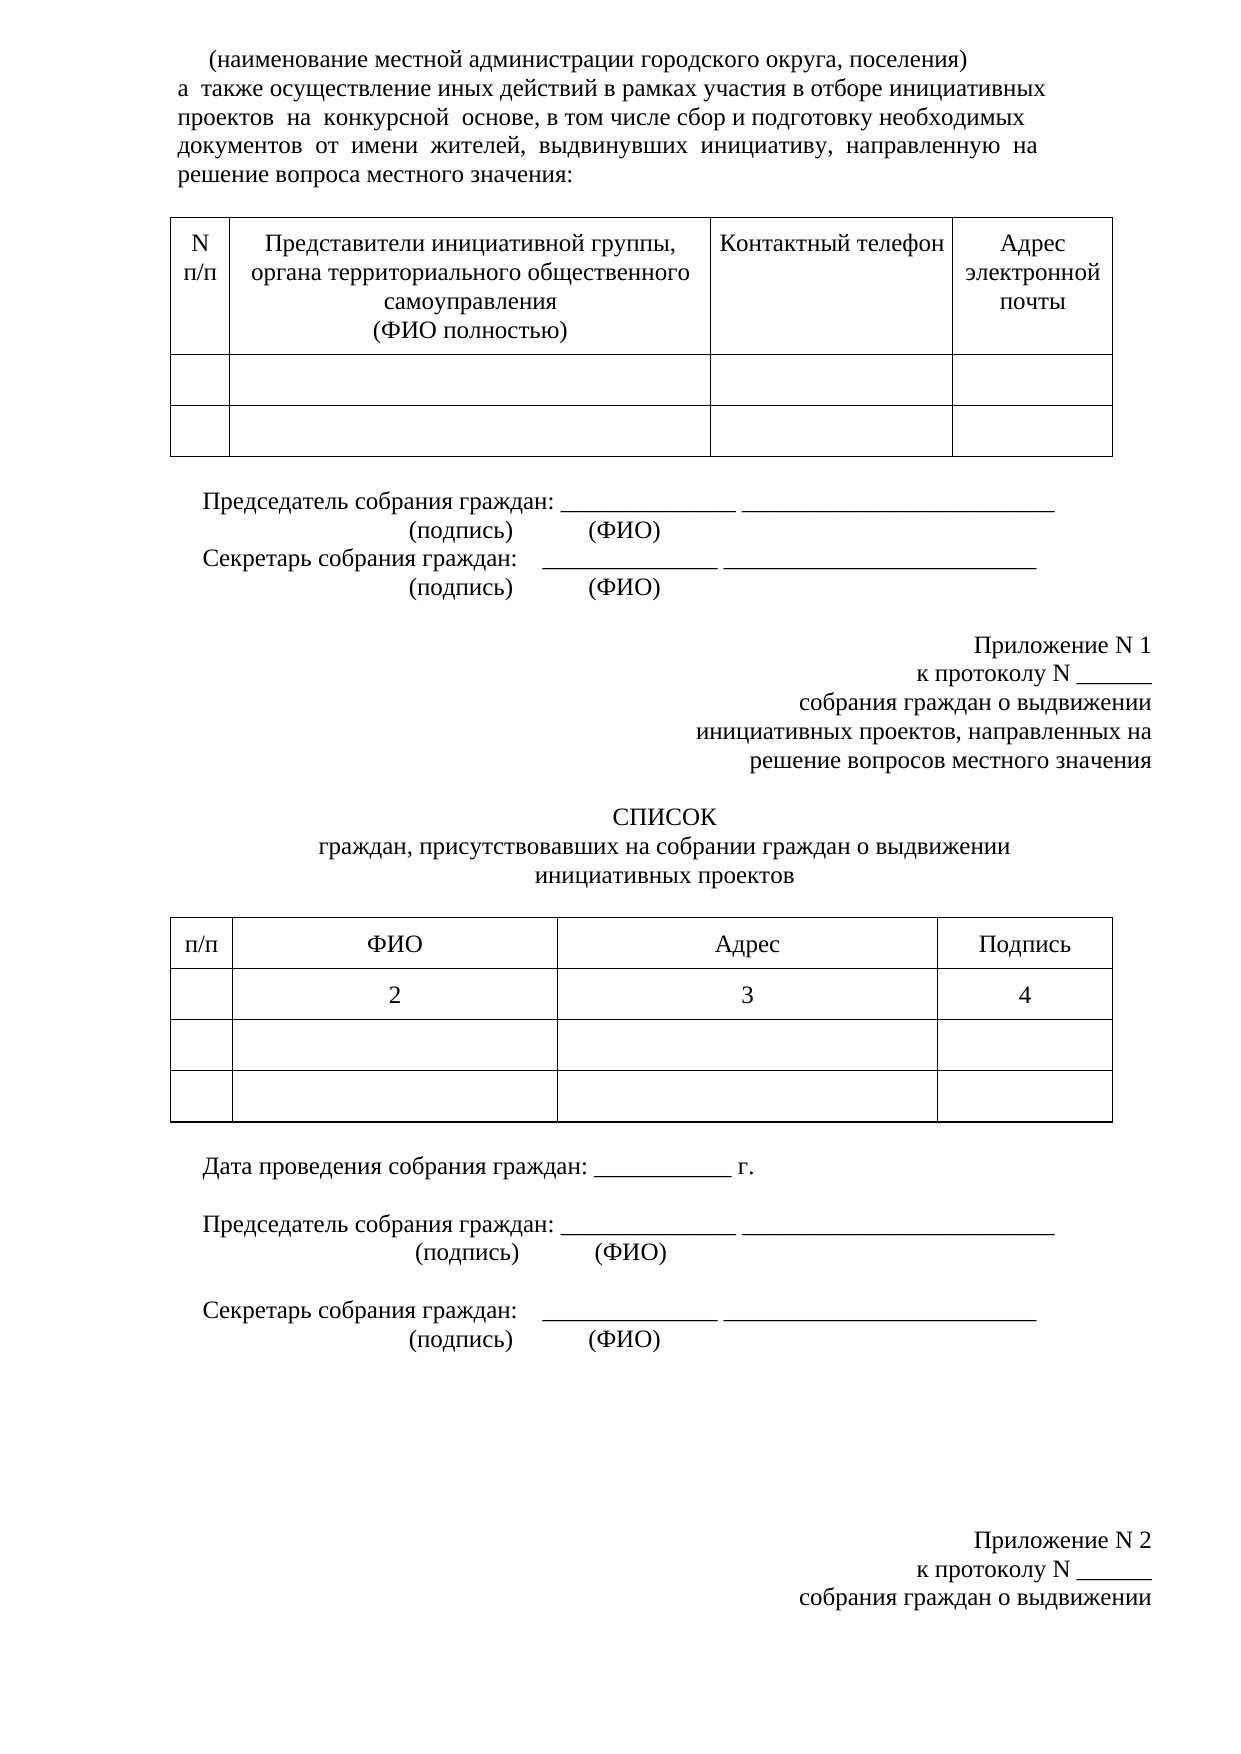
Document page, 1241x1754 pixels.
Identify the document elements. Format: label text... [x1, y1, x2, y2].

table_header Подпись [938, 918, 1112, 968]
text Приложение N 1 [177, 630, 1152, 658]
table_cell [171, 1071, 232, 1121]
text (наименование местной администрации городского округа, поселения) [177, 44, 1152, 73]
text а также осуществление иных действий в рамках участия в отборе инициативных [177, 73, 1152, 102]
text (подпись) (ФИО) [177, 1324, 1152, 1352]
table_cell 2 [233, 969, 557, 1019]
text Председатель собрания граждан: ______________ _________________________ [177, 486, 1152, 515]
table_header N п/п [171, 218, 229, 354]
text Секретарь собрания граждан: ______________ _________________________ [177, 1295, 1152, 1324]
table_header ФИО [233, 918, 557, 968]
text граждан, присутствовавших на собрании граждан о выдвижении [177, 831, 1152, 860]
table_cell [233, 1071, 557, 1121]
table_cell [230, 406, 710, 456]
table_cell [558, 1020, 937, 1070]
text (подпись) (ФИО) [177, 1237, 1152, 1266]
table_cell [953, 355, 1112, 405]
text (подпись) (ФИО) [177, 515, 1152, 543]
table_cell [171, 355, 229, 405]
text Дата проведения собрания граждан: ___________ г. [177, 1151, 1152, 1180]
table_cell [711, 406, 952, 456]
table_header п/п [171, 918, 232, 968]
table_cell [230, 355, 710, 405]
table_header Контактный телефон [711, 218, 952, 354]
table_cell [171, 406, 229, 456]
text Секретарь собрания граждан: ______________ _________________________ [177, 543, 1152, 572]
text Приложение N 2 [177, 1525, 1152, 1554]
table_cell [233, 1020, 557, 1070]
table_cell 3 [558, 969, 937, 1019]
table_cell [558, 1071, 937, 1121]
table_cell [711, 355, 952, 405]
table_cell [171, 969, 232, 1019]
text проектов на конкурсной основе, в том числе сбор и подготовку необходимых [177, 102, 1152, 131]
text документов от имени жителей, выдвинувших инициативу, направленную на [177, 131, 1152, 159]
table_cell [938, 1071, 1112, 1121]
text инициативных проектов [177, 860, 1152, 888]
text решение вопросов местного значения [177, 745, 1152, 773]
text собрания граждан о выдвижении [177, 1582, 1152, 1611]
text решение вопроса местного значения: [177, 159, 1152, 188]
text Председатель собрания граждан: ______________ _________________________ [177, 1209, 1152, 1237]
text собрания граждан о выдвижении [177, 687, 1152, 716]
table_cell [171, 1020, 232, 1070]
text инициативных проектов, направленных на [177, 716, 1152, 745]
text к протоколу N ______ [177, 658, 1152, 687]
table_header Представители инициативной группы, органа территориального общественного самоуправления (ФИО полностью) [230, 218, 710, 354]
table_header Адрес [558, 918, 937, 968]
table_cell [953, 406, 1112, 456]
text (подпись) (ФИО) [177, 572, 1152, 601]
text к протоколу N ______ [177, 1554, 1152, 1582]
table_cell 4 [938, 969, 1112, 1019]
text СПИСОК [177, 802, 1152, 831]
table_header Адрес электронной почты [953, 218, 1112, 354]
table_cell [938, 1020, 1112, 1070]
